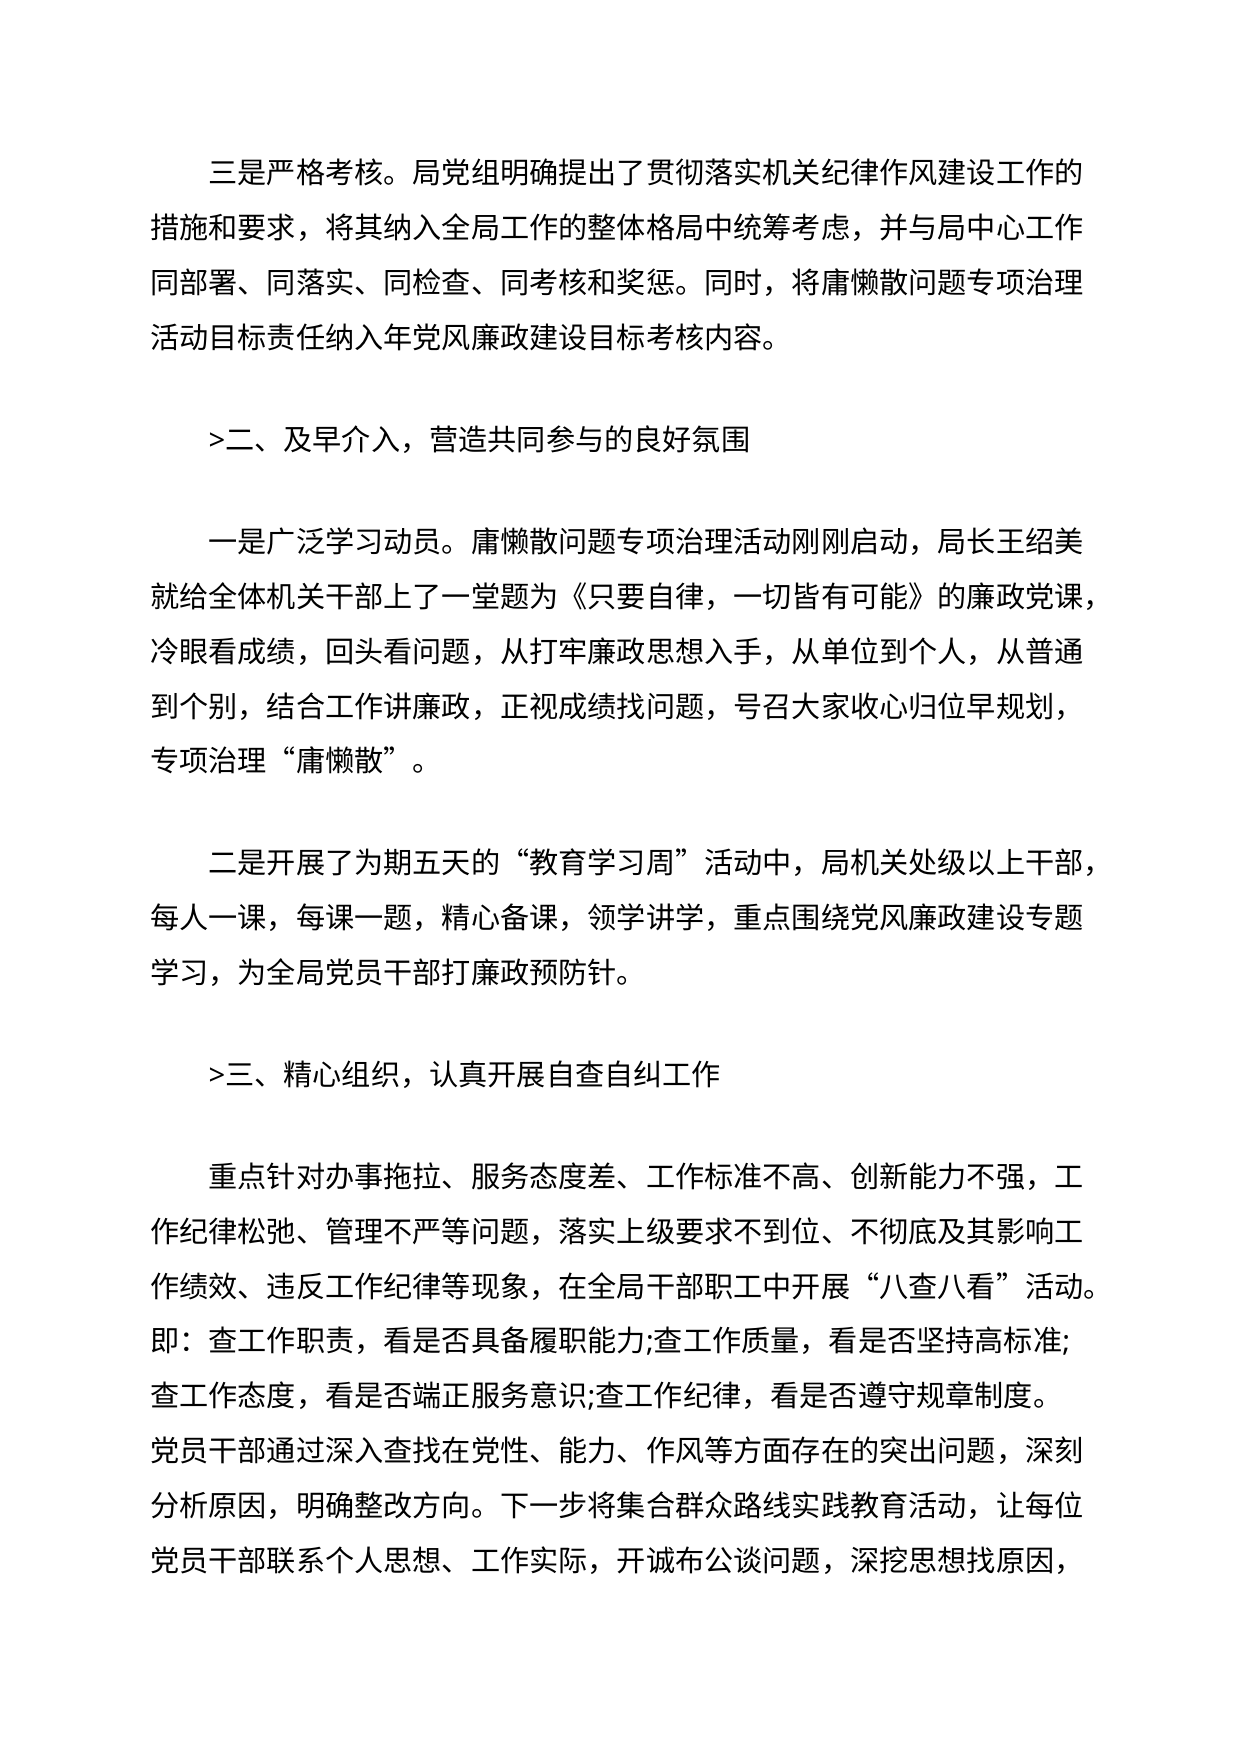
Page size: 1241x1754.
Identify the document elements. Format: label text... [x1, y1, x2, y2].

text 二是开展了为期五天的“教育学习周”活动中，局机关处级以上干部，每人一课，每课一题，精心备课，领学讲学，重点围绕党风廉政建设专题学习，为全局党员干部打廉政预防针。 [150, 840, 1090, 992]
text >二、及早介入，营造共同参与的良好氛围 [150, 416, 1090, 459]
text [150, 1153, 1090, 1580]
text >三、精心组织，认真开展自查自纠工作 [150, 1051, 1090, 1094]
text 三是严格考核。局党组明确提出了贯彻落实机关纪律作风建设工作的措施和要求，将其纳入全局工作的整体格局中统筹考虑，并与局中心工作同部署、同落实、同检查、同考核和奖惩。同时，将庸懒散问题专项治理活动目标责任纳入年党风廉政建设目标考核内容。 [150, 150, 1090, 357]
text 一是广泛学习动员。庸懒散问题专项治理活动刚刚启动，局长王绍美就给全体机关干部上了一堂题为《只要自律，一切皆有可能》的廉政党课，冷眼看成绩，回头看问题，从打牢廉政思想入手，从单位到个人，从普通到个别，结合工作讲廉政，正视成绩找问题，号召大家收心归位早规划，专项治理“庸懒散”。 [150, 518, 1090, 780]
